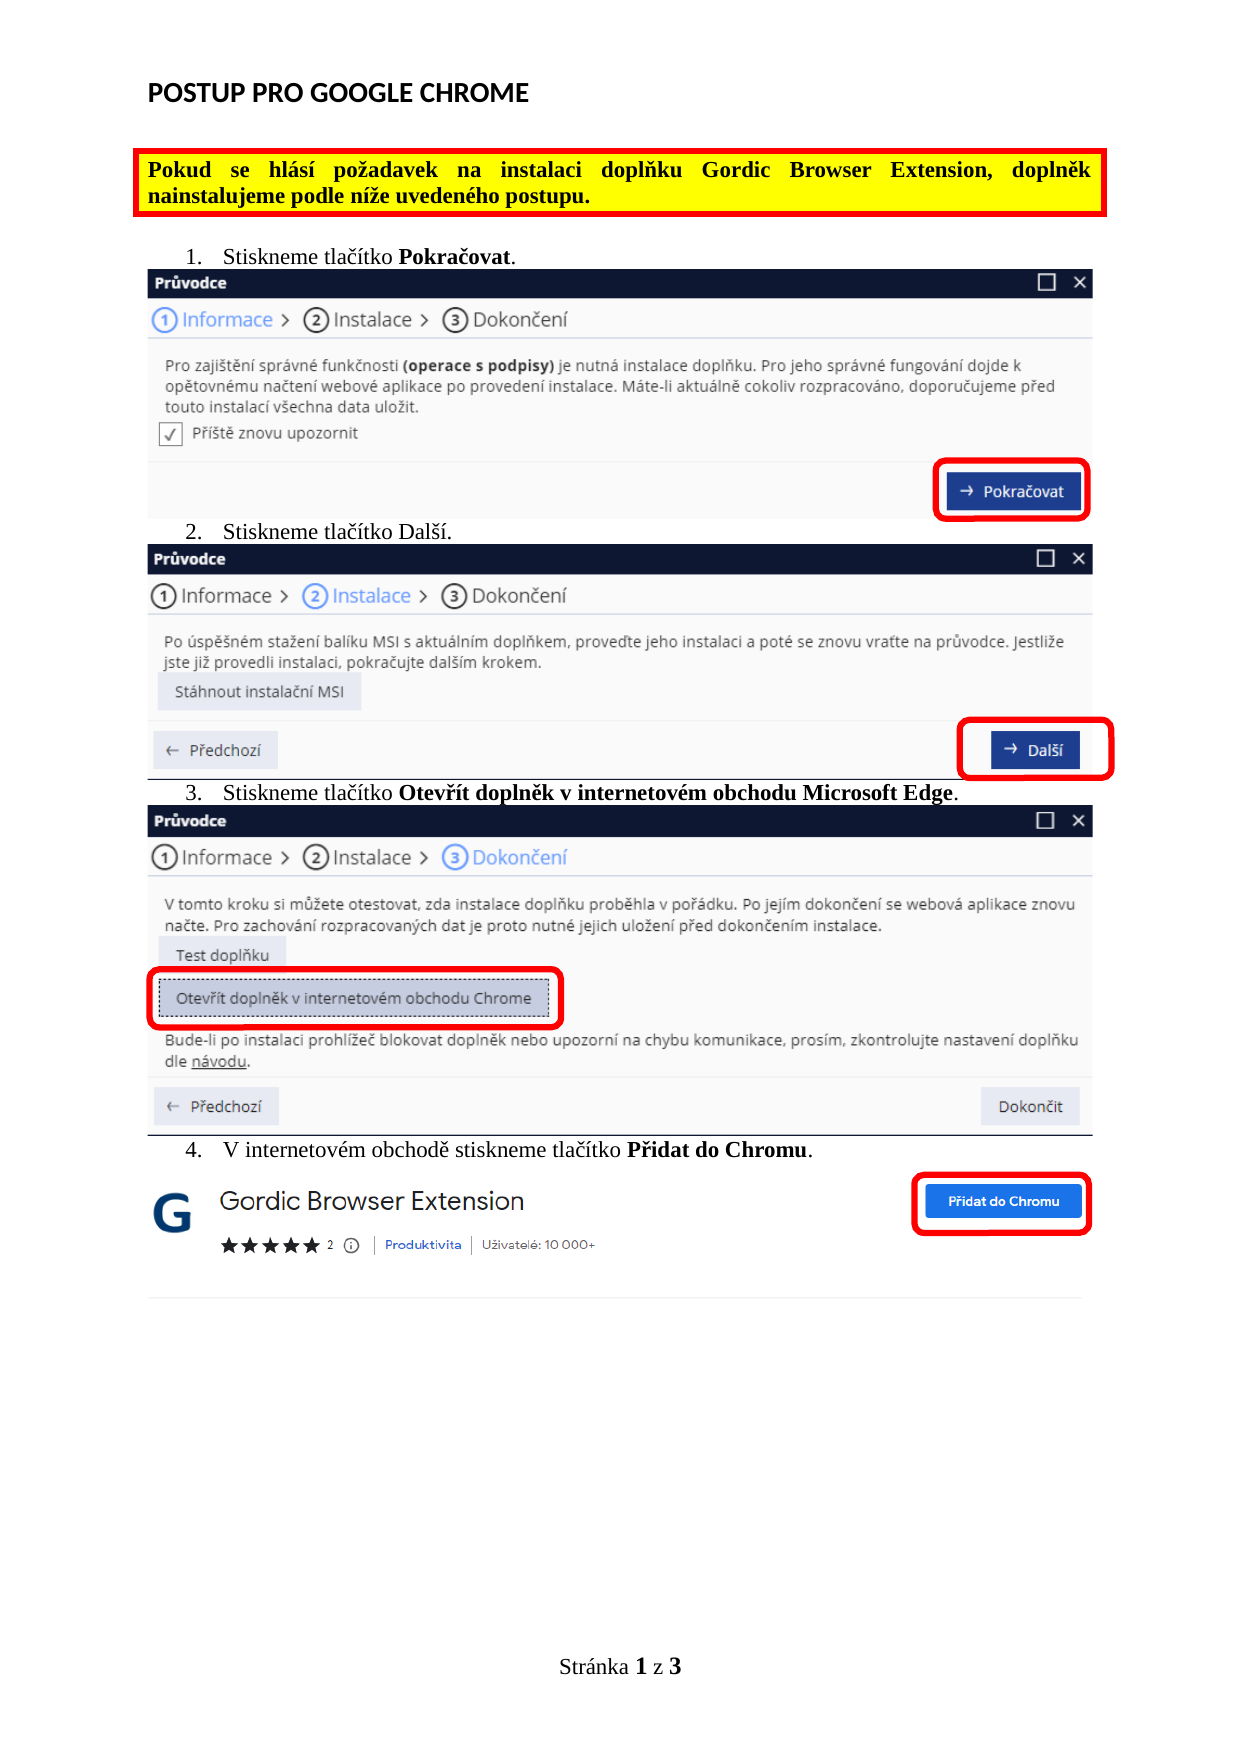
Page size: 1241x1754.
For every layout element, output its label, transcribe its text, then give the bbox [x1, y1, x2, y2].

picture [939, 464, 1084, 515]
list Stiskneme tlačítko Pokračovat. [185, 243, 1093, 269]
text Pokud se hlásí požadavek na instalaci doplňku Gordic Browser Extension, doplněk nainstalujeme podle níže uvedeného postupu. [139, 154, 1101, 211]
picture [147, 805, 1093, 1136]
picture [153, 973, 557, 1024]
picture [147, 1162, 1093, 1316]
picture [918, 1178, 1085, 1229]
list Stiskneme tlačítko Otevřít doplněk v internetovém obchodu Microsoft Edge. [185, 780, 1093, 805]
list Stiskneme tlačítko Další. [185, 519, 1093, 544]
picture [147, 269, 1093, 519]
picture [963, 723, 1093, 774]
picture [147, 544, 1093, 780]
list V internetovém obchodě stiskneme tlačítko Přidat do Chromu. [185, 1136, 1093, 1162]
